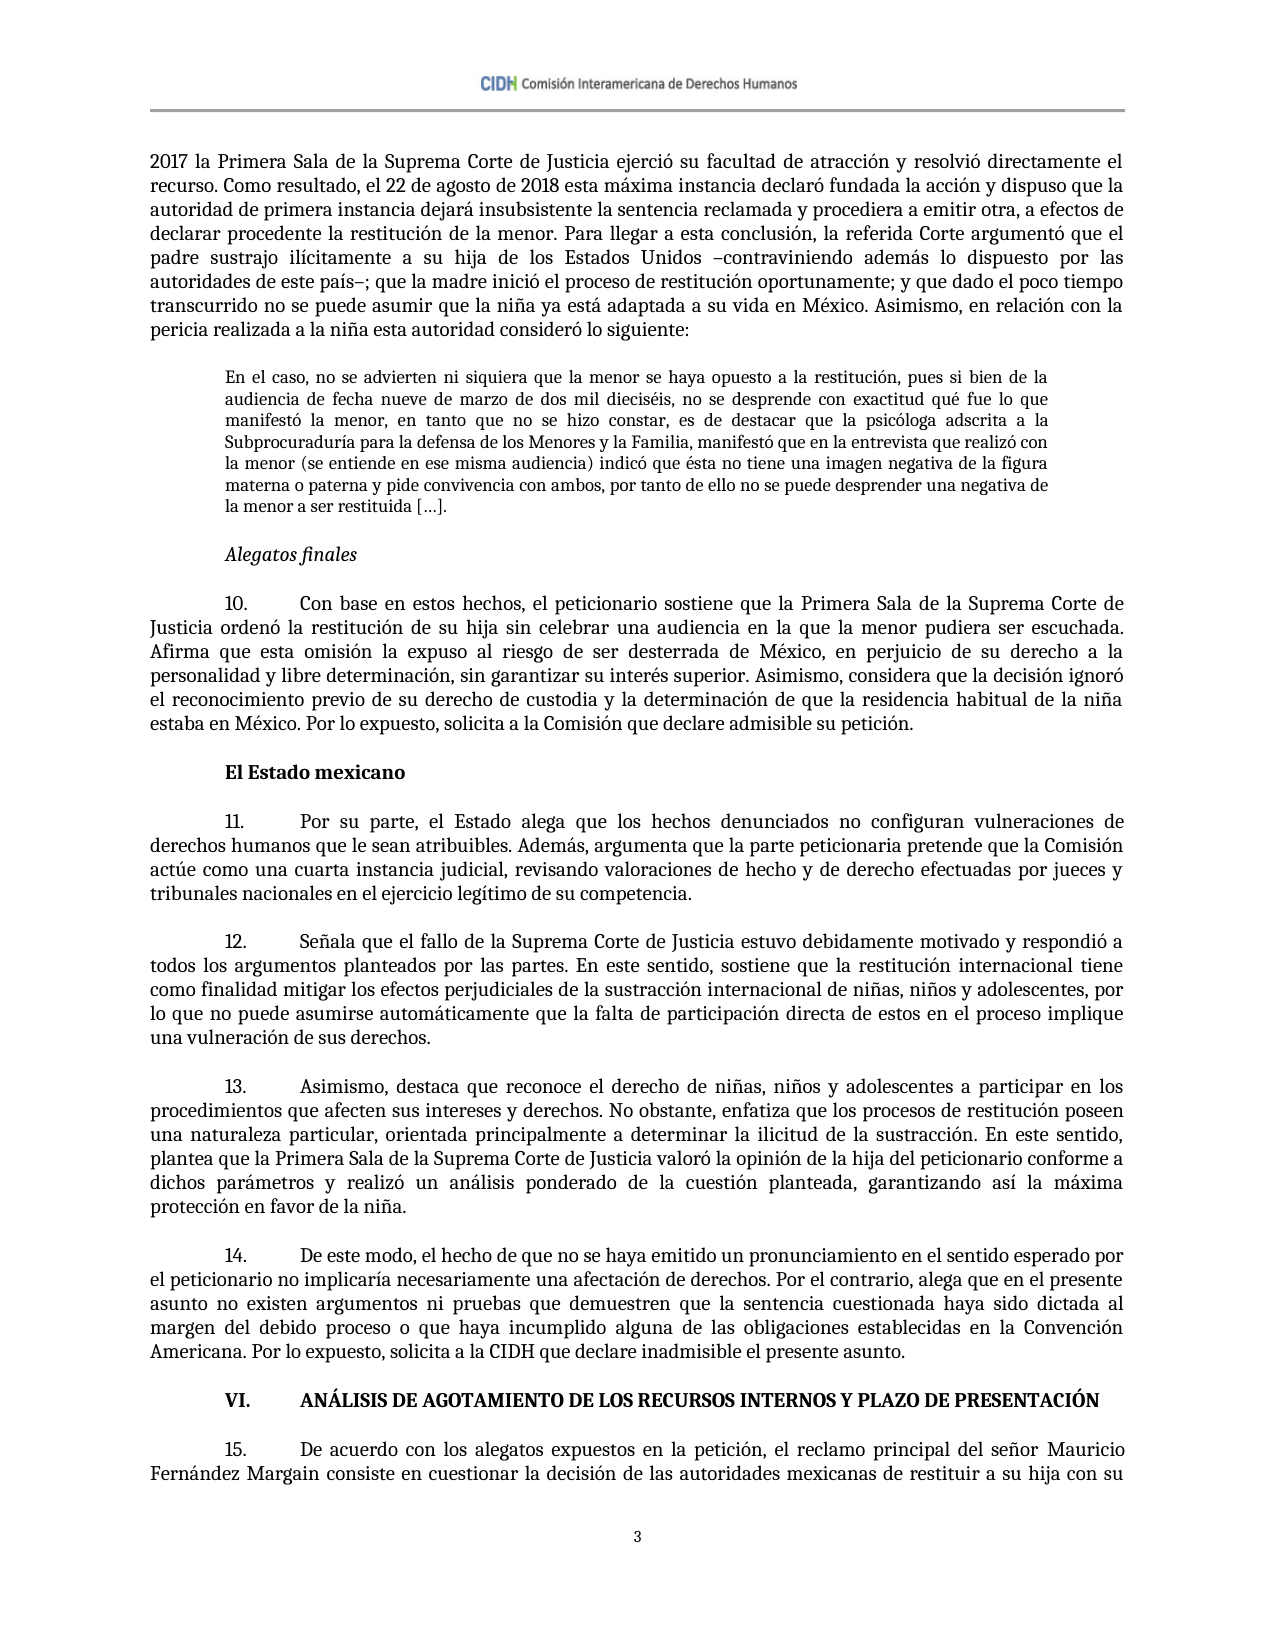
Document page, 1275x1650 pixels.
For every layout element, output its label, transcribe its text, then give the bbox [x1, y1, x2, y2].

list Por su parte, el Estado alega que los hechos denunciados no configuran vulneraciones de derechos humanos que le sean atribuibles. Además, argumenta que la parte peticionaria pretende que la Comisión actúe como una cuarta instancia judicial, revisando valoraciones de hecho y de derecho efectuadas por jueces y tribunales nacionales en el ejercicio legítimo de su competencia. [150, 809, 1125, 905]
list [150, 1437, 1125, 1485]
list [150, 150, 1125, 342]
list Asimismo, destaca que reconoce el derecho de niñas, niños y adolescentes a participar en los procedimientos que afecten sus intereses y derechos. No obstante, enfatiza que los procesos de restitución poseen una naturaleza particular, orientada principalmente a determinar la ilicitud de la sustracción. En este sentido, plantea que la Primera Sala de la Suprema Corte de Justicia valoró la opinión de la hija del peticionario conforme a dichos parámetros y realizó un análisis ponderado de la cuestión planteada, garantizando así la máxima protección en favor de la niña. [150, 1075, 1125, 1219]
list Señala que el fallo de la Suprema Corte de Justicia estuvo debidamente motivado y respondió a todos los argumentos planteados por las partes. En este sentido, sostiene que la restitución internacional tiene como finalidad mitigar los efectos perjudiciales de la sustracción internacional de niñas, niños y adolescentes, por lo que no puede asumirse automáticamente que la falta de participación directa de estos en el proceso implique una vulneración de sus derechos. [150, 930, 1125, 1050]
text Alegatos finales [225, 543, 1125, 567]
text En el caso, no se advierten ni siquiera que la menor se haya opuesto a la restitución, pues si bien de la audiencia de fecha nueve de marzo de dos mil dieciséis, no se desprende con exactitud qué fue lo que manifestó la menor, en tanto que no se hizo constar, es de destacar que la psicóloga adscrita a la Subprocuraduría para la defensa de los Menores y la Familia, manifestó que en la entrevista que realizó con la menor (se entiende en ese misma audiencia) indicó que ésta no tiene una imagen negativa de la figura materna o paterna y pide convivencia con ambos, por tanto de ello no se puede desprender una negativa de la menor a ser restituida […]. [225, 367, 1050, 518]
picture [475, 75, 800, 93]
text El Estado mexicano [225, 760, 1125, 784]
list De este modo, el hecho de que no se haya emitido un pronunciamiento en el sentido esperado por el peticionario no implicaría necesariamente una afectación de derechos. Por el contrario, alega que en el presente asunto no existen argumentos ni pruebas que demuestren que la sentencia cuestionada haya sido dictada al margen del debido proceso o que haya incumplido alguna de las obligaciones establecidas en la Convención Americana. Por lo expuesto, solicita a la CIDH que declare inadmisible el presente asunto. [150, 1244, 1125, 1363]
list Con base en estos hechos, el peticionario sostiene que la Primera Sala de la Suprema Corte de Justicia ordenó la restitución de su hija sin celebrar una audiencia en la que la menor pudiera ser escuchada. Afirma que esta omisión la expuso al riesgo de ser desterrada de México, en perjuicio de su derecho a la personalidad y libre determinación, sin garantizar su interés superior. Asimismo, considera que la decisión ignoró el reconocimiento previo de su derecho de custodia y la determinación de que la residencia habitual de la niña estaba en México. Por lo expuesto, solicita a la Comisión que declare admisible su petición. [150, 592, 1125, 735]
text VI. ANÁLISIS DE AGOTAMIENTO DE LOS RECURSOS INTERNOS Y PLAZO DE PRESENTACIÓN [225, 1388, 1125, 1412]
